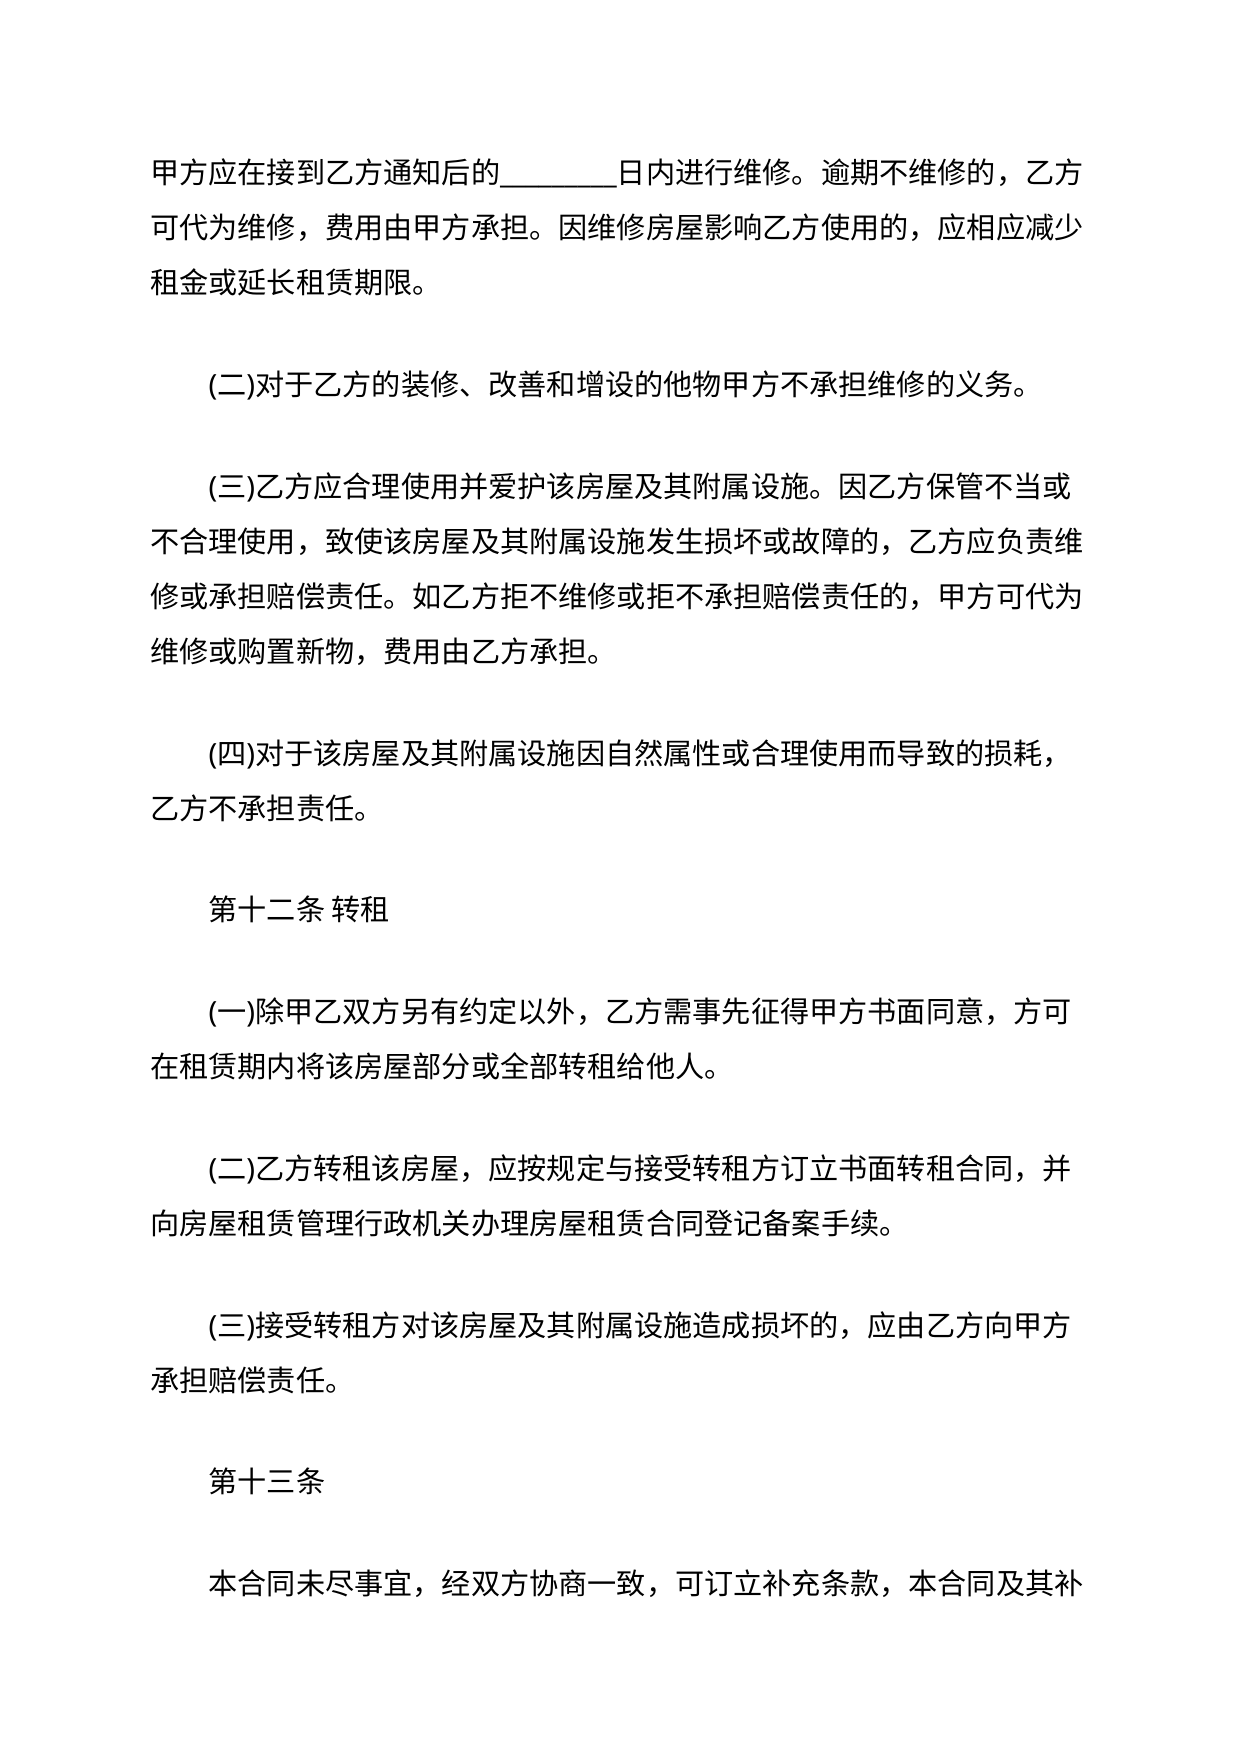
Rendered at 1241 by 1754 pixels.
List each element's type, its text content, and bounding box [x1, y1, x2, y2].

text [150, 150, 1090, 302]
text (一)除甲乙双方另有约定以外，乙方需事先征得甲方书面同意，方可在租赁期内将该房屋部分或全部转租给他人。 [150, 989, 1090, 1086]
text (三)乙方应合理使用并爱护该房屋及其附属设施。因乙方保管不当或不合理使用，致使该房屋及其附属设施发生损坏或故障的，乙方应负责维修或承担赔偿责任。如乙方拒不维修或拒不承担赔偿责任的，甲方可代为维修或购置新物，费用由乙方承担。 [150, 464, 1090, 671]
text 第十二条 转租 [150, 887, 1090, 929]
text (四)对于该房屋及其附属设施因自然属性或合理使用而导致的损耗，乙方不承担责任。 [150, 730, 1090, 827]
text (二)对于乙方的装修、改善和增设的他物甲方不承担维修的义务。 [150, 362, 1090, 404]
text 第十三条 [150, 1459, 1090, 1501]
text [150, 1561, 1090, 1603]
text (二)乙方转租该房屋，应按规定与接受转租方订立书面转租合同，并向房屋租赁管理行政机关办理房屋租赁合同登记备案手续。 [150, 1146, 1090, 1243]
text (三)接受转租方对该房屋及其附属设施造成损坏的，应由乙方向甲方承担赔偿责任。 [150, 1302, 1090, 1399]
